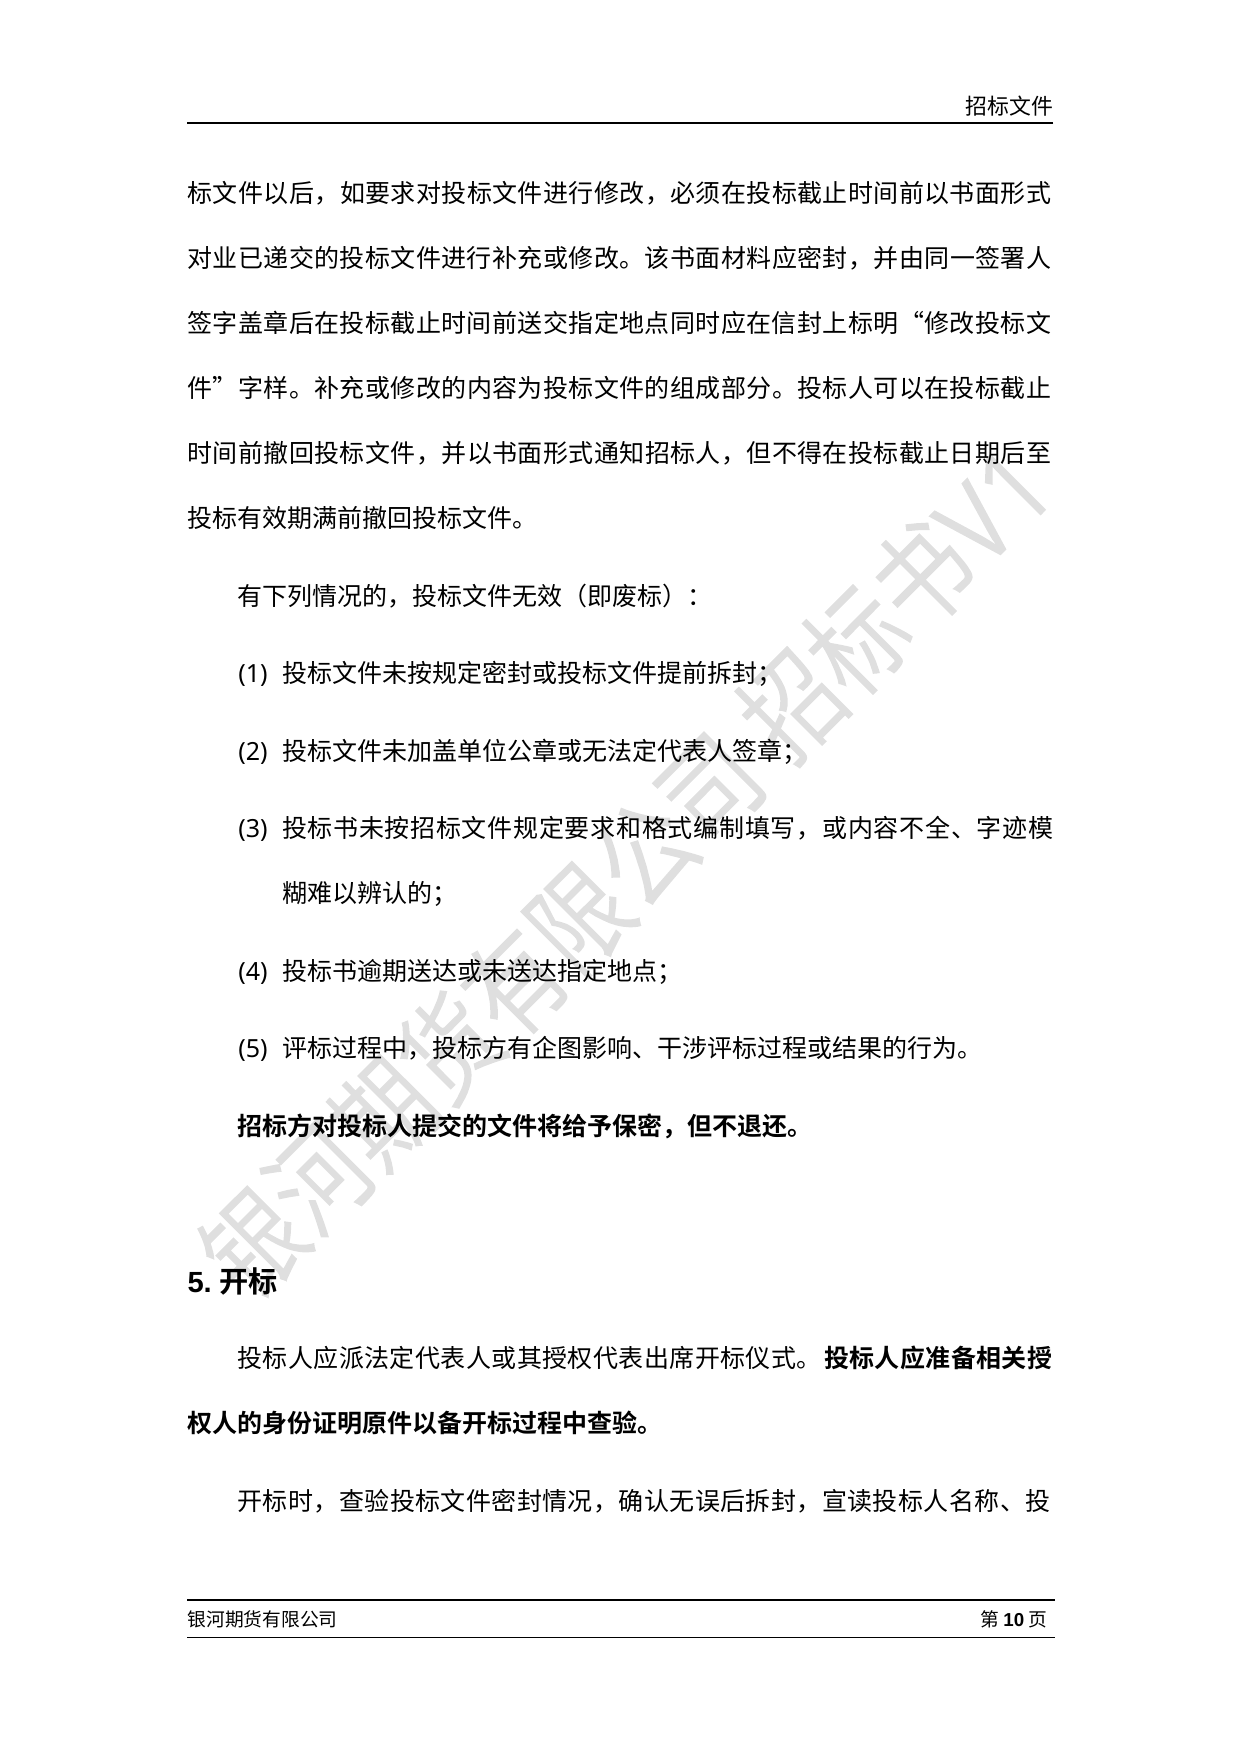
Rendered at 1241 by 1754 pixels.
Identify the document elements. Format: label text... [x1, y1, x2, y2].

list 投标文件未按规定密封或投标文件提前拆封； [238, 639, 1053, 704]
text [187, 1467, 1053, 1532]
list 投标书未按招标文件规定要求和格式编制填写，或内容不全、字迹模糊难以辨认的； [238, 794, 1053, 924]
text 有下列情况的，投标文件无效（即废标）： [187, 562, 1053, 627]
text 投标人应派法定代表人或其授权代表出席开标仪式。投标人应准备相关授权人的身份证明原件以备开标过程中查验。 [187, 1324, 1053, 1454]
text 招标方对投标人提交的文件将给予保密，但不退还。 [187, 1092, 1053, 1157]
list 评标过程中，投标方有企图影响、干涉评标过程或结果的行为。 [238, 1014, 1053, 1079]
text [187, 159, 1053, 549]
list 投标书逾期送达或未送达指定地点； [238, 937, 1053, 1002]
subtitle 5. 开标 [187, 1247, 1053, 1312]
list 投标文件未加盖单位公章或无法定代表人签章； [238, 717, 1053, 782]
